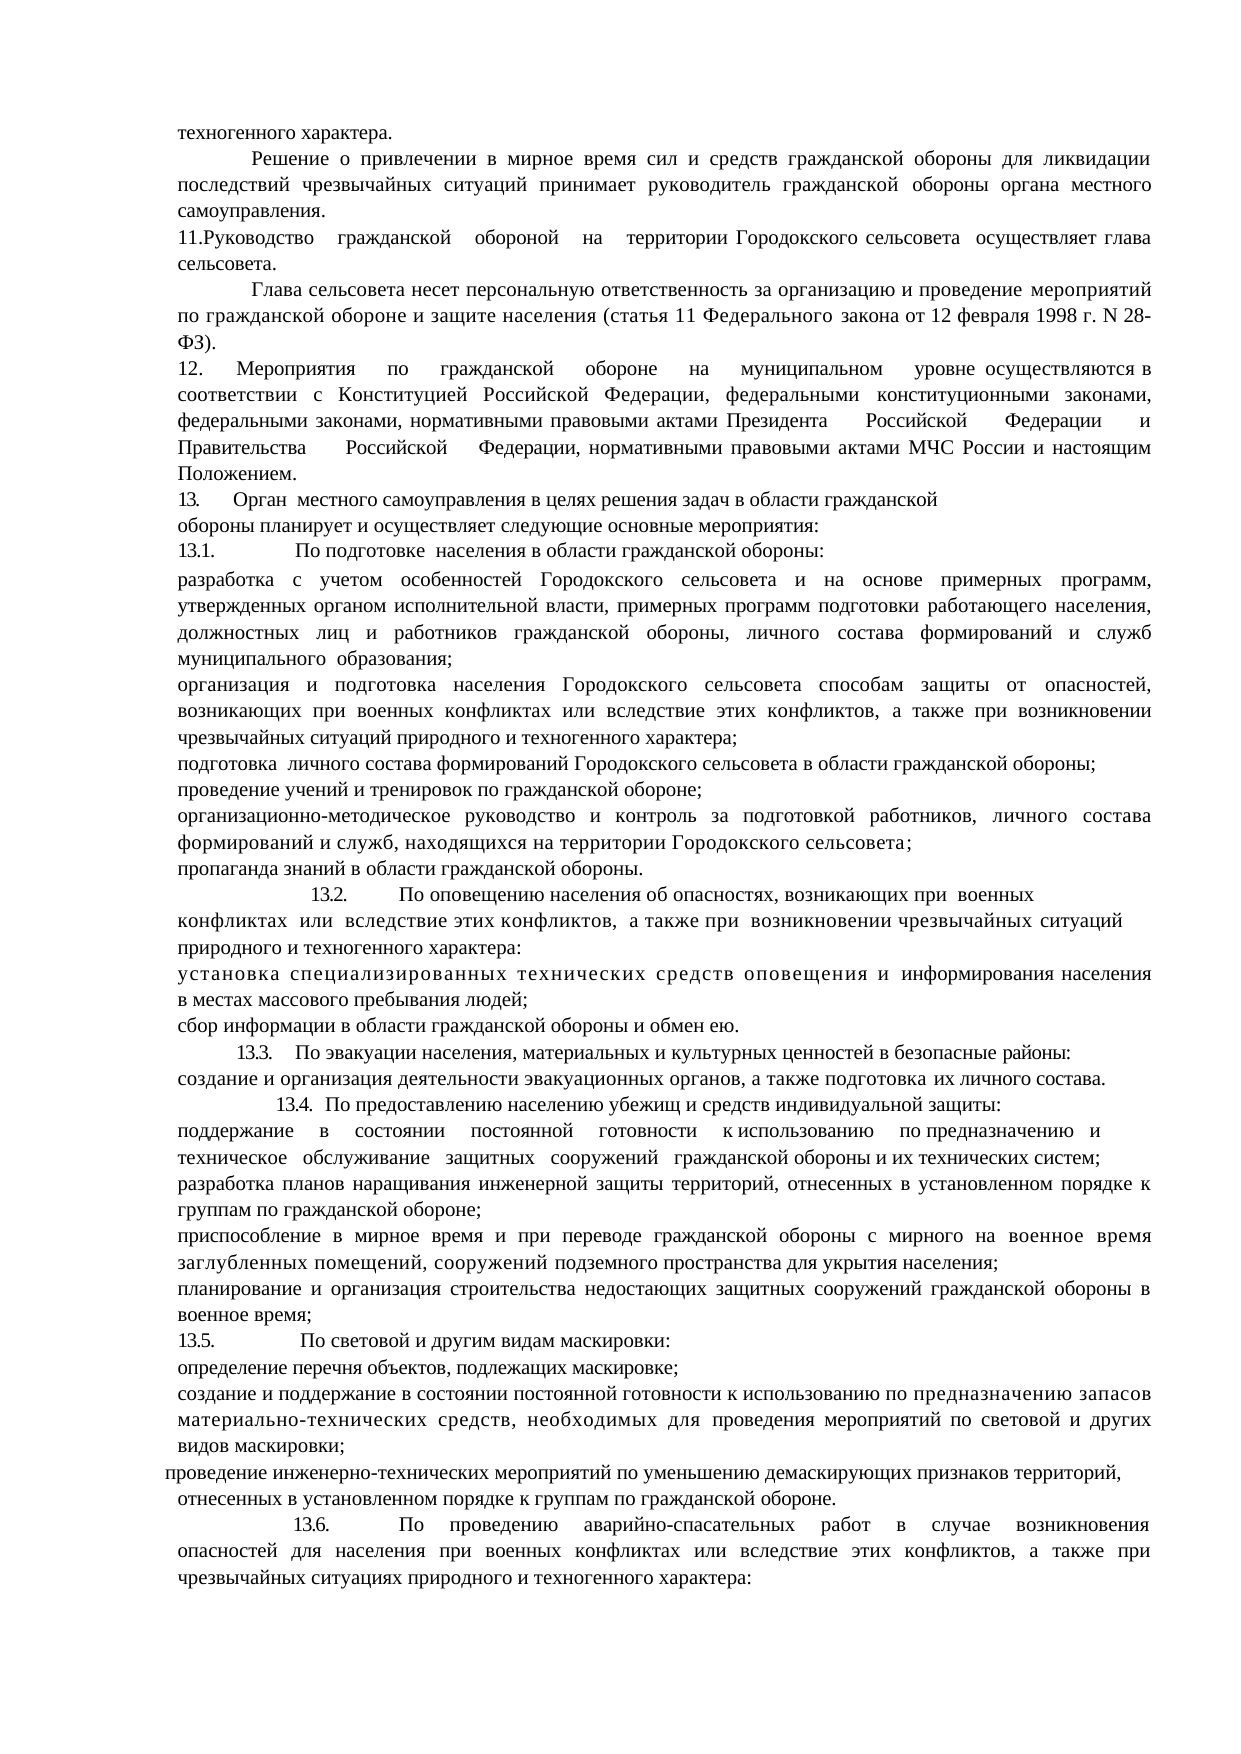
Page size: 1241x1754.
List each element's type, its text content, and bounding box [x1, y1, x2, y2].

text организационно-методическое руководство и контроль за подготовкой работников, личного состава формирований и служб, находящихся на территории Городокского сельсовета; [177, 802, 1152, 854]
text 13.3. По эвакуации населения, материальных и культурных ценностей в безопасные районы: [177, 1038, 1152, 1064]
text создание и организация деятельности эвакуационных органов, а также подготовка их личного состава. [177, 1064, 1152, 1091]
text 13.2. По оповещению населения об опасностях, возникающих при военных конфликтах или вследствие этих конфликтов, а также при возникновении чрезвычайных ситуаций природного и техногенного характера: [177, 881, 1152, 959]
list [177, 118, 1152, 144]
text пропаганда знаний в области гражданской обороны. [177, 854, 1152, 881]
text установка специализированных технических средств оповещения и информирования населения в местах массового пребывания людей; [177, 959, 1152, 1012]
text подготовка личного состава формирований Городокского сельсовета в области гражданской обороны; [177, 749, 1152, 776]
text 13.1. По подготовке населения в области гражданской обороны: [177, 538, 1152, 562]
text 13.5. По световой и другим видам маскировки: определение перечня объектов, подлежащих маскировке; [177, 1327, 1152, 1379]
text организация и подготовка населения Городокского сельсовета способам защиты от опасностей, возникающих при военных конфликтах или вследствие этих конфликтов, а также при возникновении чрезвычайных ситуаций природного и техногенного характера; [177, 671, 1152, 749]
text разработка планов наращивания инженерной защиты территорий, отнесенных в установленном порядке к группам по гражданской обороне; [177, 1169, 1152, 1222]
text Глава сельсовета несет персональную ответственность за организацию и проведение мероприятий по гражданской обороне и защите населения (статья 11 Федерального закона от 12 февраля 1998 г. N 28-ФЗ). [177, 276, 1152, 354]
text приспособление в мирное время и при переводе гражданской обороны с мирного на военное время заглубленных помещений, сооружений подземного пространства для укрытия населения; [177, 1222, 1152, 1274]
text 12. Мероприятия по гражданской обороне на муниципальном уровне осуществляются в соответствии с Конституцией Российской Федерации, федеральными конституционными законами, федеральными законами, нормативными правовыми актами Президента Российской Федерации и Правительства Российской Федерации, нормативными правовыми актами МЧС России и настоящим Положением. [177, 354, 1152, 486]
text 11.Руководство гражданской обороной на территории Городокского сельсовета осуществляет глава сельсовета. [177, 223, 1152, 276]
text 13.4. По предоставлению населению убежищ и средств индивидуальной защиты: поддержание в состоянии постоянной готовности к использованию по предназначению и техническое обслуживание защитных сооружений гражданской обороны и их технических систем; [177, 1091, 1152, 1169]
text сбор информации в области гражданской обороны и обмен ею. [177, 1012, 1152, 1038]
text разработка с учетом особенностей Городокского сельсовета и на основе примерных программ, утвержденных органом исполнительной власти, примерных программ подготовки работающего населения, должностных лиц и работников гражданской обороны, личного состава формирований и служб муниципального образования; [177, 566, 1152, 671]
text создание и поддержание в состоянии постоянной готовности к использованию по предназначению запасов материально-технических средств, необходимых для проведения мероприятий по световой и других видов маскировки; [177, 1379, 1152, 1458]
text Решение о привлечении в мирное время сил и средств гражданской обороны для ликвидации последствий чрезвычайных ситуаций принимает руководитель гражданской обороны органа местного самоуправления. [177, 144, 1152, 223]
text проведение инженерно-технических мероприятий по уменьшению демаскирующих признаков территорий, отнесенных в установленном порядке к группам по гражданской обороне. [97, 1458, 1152, 1511]
text планирование и организация строительства недостающих защитных сооружений гражданской обороны в военное время; [177, 1274, 1152, 1327]
text 13. Орган местного самоуправления в целях решения задач в области гражданской обороны планирует и осуществляет следующие основные мероприятия: [177, 486, 1152, 538]
text 13.6. По проведению аварийно-спасательных работ в случае возникновения опасностей для населения при военных конфликтах или вследствие этих конфликтов, а также при чрезвычайных ситуациях природного и техногенного характера: [177, 1511, 1152, 1589]
text проведение учений и тренировок по гражданской обороне; [177, 776, 1152, 802]
